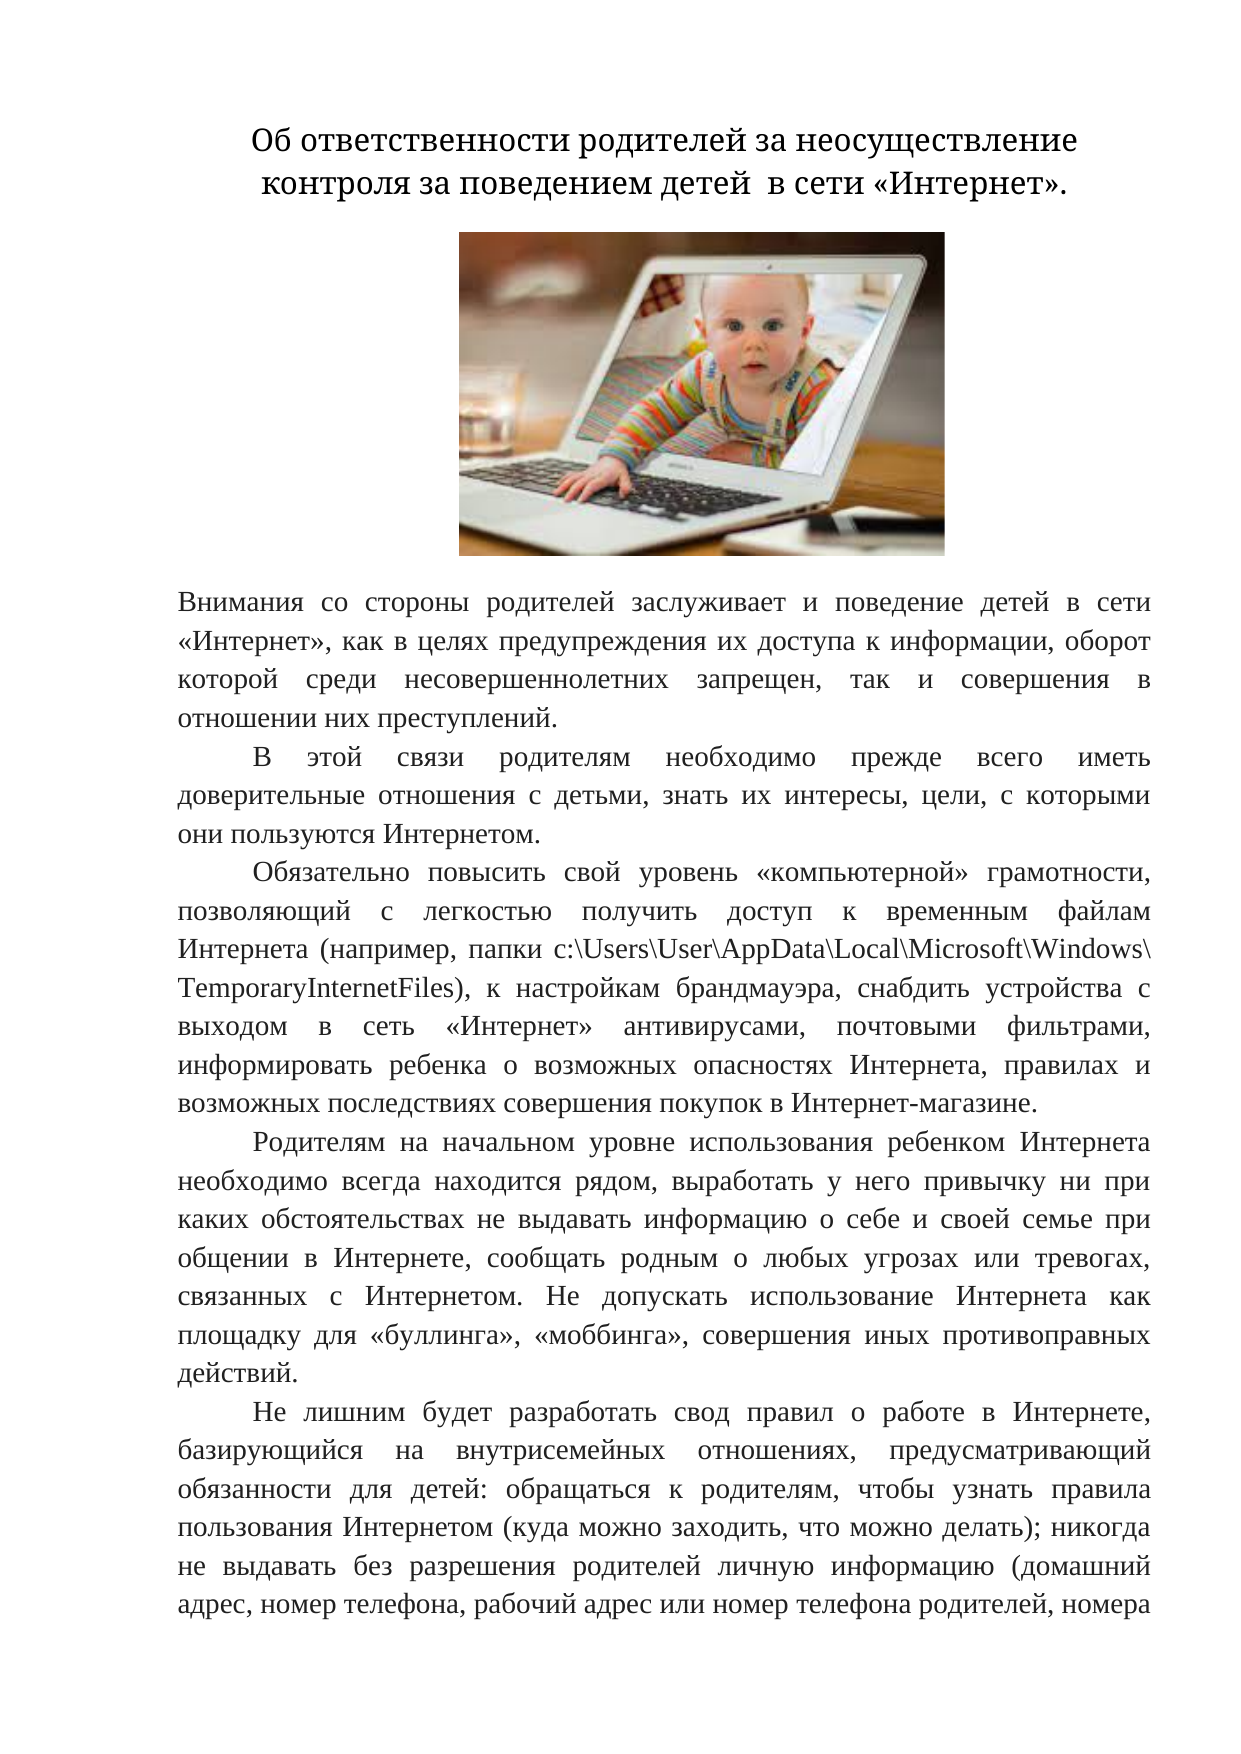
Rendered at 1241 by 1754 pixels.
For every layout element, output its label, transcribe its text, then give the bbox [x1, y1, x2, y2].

text Обязательно повысить свой уровень «компьютерной» грамотности, позволяющий с легкостью получить доступ к временным файлам Интернета (например, папки c:\Users\User\AppData\Local\Microsoft\Windows\ TemporaryInternetFiles), к настройкам брандмауэра, снабдить устройства с выходом в сеть «Интернет» антивирусами, почтовыми фильтрами, информировать ребенка о возможных опасностях Интернета, правилах и возможных последствиях совершения покупок в Интернет-магазине. [177, 854, 1152, 1119]
picture [459, 232, 945, 556]
text Внимания со стороны родителей заслуживает и поведение детей в сети «Интернет», как в целях предупреждения их доступа к информации, оборот которой среди несовершеннолетних запрещен, так и совершения в отношении них преступлений. [177, 584, 1152, 734]
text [177, 1394, 1152, 1620]
text В этой связи родителям необходимо прежде всего иметь доверительные отношения с детьми, знать их интересы, цели, с которыми они пользуются Интернетом. [177, 739, 1152, 849]
text Об ответственности родителей за неосуществление контроля за поведением детей в сети «Интернет». [177, 118, 1152, 203]
text Родителям на начальном уровне использования ребенком Интернета необходимо всегда находится рядом, выработать у него привычку ни при каких обстоятельствах не выдавать информацию о себе и своей семье при общении в Интернете, сообщать родным о любых угрозах или тревогах, связанных с Интернетом. Не допускать использование Интернета как площадку для «буллинга», «моббинга», совершения иных противоправных действий. [177, 1124, 1152, 1389]
